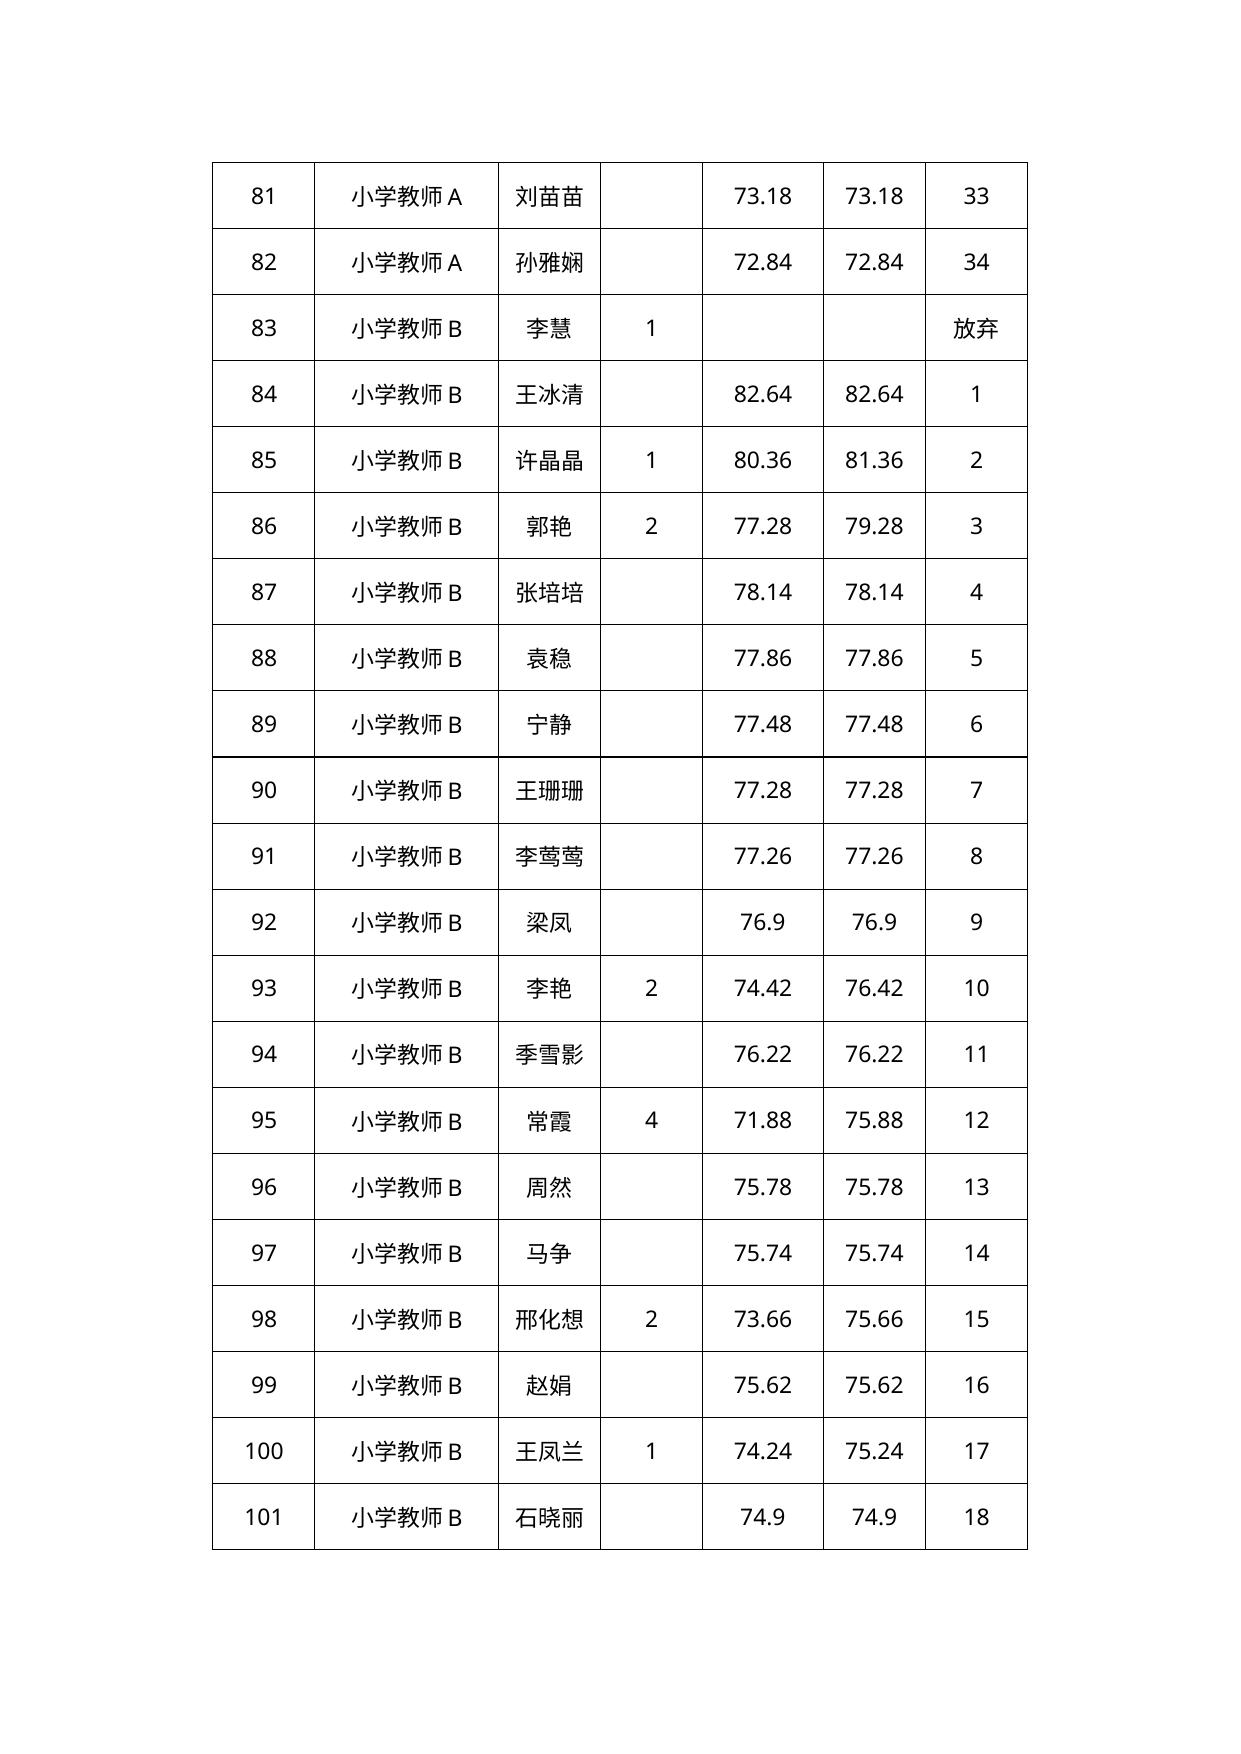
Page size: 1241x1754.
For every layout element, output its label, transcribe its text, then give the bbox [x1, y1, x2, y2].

table_cell 77.28 [703, 493, 823, 558]
table_cell 7 [926, 758, 1027, 822]
table_cell 93 [213, 956, 314, 1021]
table_cell 73.66 [703, 1286, 823, 1351]
table_cell 75.62 [703, 1352, 823, 1417]
table_cell 77.48 [703, 691, 823, 756]
table_cell 74.9 [824, 1484, 925, 1549]
table_cell 83 [213, 295, 314, 360]
table_cell 75.74 [824, 1220, 925, 1285]
table_cell 小学教师B [315, 427, 498, 492]
table_cell 季雪影 [499, 1022, 600, 1087]
table_cell [601, 1484, 702, 1549]
table_cell 赵娟 [499, 1352, 600, 1417]
table_cell 75.24 [824, 1418, 925, 1483]
table_cell 小学教师B [315, 1220, 498, 1285]
table_cell 小学教师B [315, 559, 498, 624]
table_cell 75.62 [824, 1352, 925, 1417]
table_cell 小学教师B [315, 1088, 498, 1153]
table_cell 邢化想 [499, 1286, 600, 1351]
table_cell [601, 1352, 702, 1417]
table_cell 82.64 [824, 361, 925, 426]
table_cell 小学教师B [315, 1418, 498, 1483]
table_cell 刘苗苗 [499, 163, 600, 228]
table_cell 小学教师B [315, 1352, 498, 1417]
table_cell 77.28 [824, 758, 925, 822]
table_cell 73.18 [824, 163, 925, 228]
table_cell 2 [601, 493, 702, 558]
table_cell 80.36 [703, 427, 823, 492]
table_cell 李莺莺 [499, 824, 600, 888]
table_cell 89 [213, 691, 314, 756]
table_cell 76.9 [703, 890, 823, 954]
table_cell 99 [213, 1352, 314, 1417]
table_cell 孙雅娴 [499, 229, 600, 294]
table_cell 74.24 [703, 1418, 823, 1483]
table_cell 82 [213, 229, 314, 294]
table_cell 放弃 [926, 295, 1027, 360]
table_cell 75.66 [824, 1286, 925, 1351]
table_cell 6 [926, 691, 1027, 756]
table_cell 宁静 [499, 691, 600, 756]
table_cell 小学教师B [315, 625, 498, 690]
table_cell 1 [926, 361, 1027, 426]
table_cell 小学教师B [315, 1154, 498, 1219]
table_cell 小学教师B [315, 824, 498, 888]
table_cell 2 [601, 956, 702, 1021]
table_cell 34 [926, 229, 1027, 294]
table_cell [601, 229, 702, 294]
table_cell 94 [213, 1022, 314, 1087]
table_cell 1 [601, 427, 702, 492]
table_cell 1 [601, 1418, 702, 1483]
table_cell 77.48 [824, 691, 925, 756]
table_cell 3 [926, 493, 1027, 558]
table_cell 小学教师B [315, 956, 498, 1021]
table_cell 76.9 [824, 890, 925, 954]
table_cell 10 [926, 956, 1027, 1021]
table_cell 77.86 [824, 625, 925, 690]
table_cell 王凤兰 [499, 1418, 600, 1483]
table_cell 76.22 [824, 1022, 925, 1087]
table_cell [601, 1022, 702, 1087]
table_cell 李慧 [499, 295, 600, 360]
table_cell 77.28 [703, 758, 823, 822]
table_cell 16 [926, 1352, 1027, 1417]
table_cell 74.42 [703, 956, 823, 1021]
table_cell 71.88 [703, 1088, 823, 1153]
table_cell 石晓丽 [499, 1484, 600, 1549]
table_cell 小学教师B [315, 1484, 498, 1549]
table_cell 4 [926, 559, 1027, 624]
table_cell [824, 295, 925, 360]
table_cell 小学教师B [315, 758, 498, 822]
table_cell 90 [213, 758, 314, 822]
table_cell [601, 559, 702, 624]
table_cell 李艳 [499, 956, 600, 1021]
table_cell 常霞 [499, 1088, 600, 1153]
table_cell 77.26 [824, 824, 925, 888]
table_cell 郭艳 [499, 493, 600, 558]
table_cell [601, 824, 702, 888]
table_cell 小学教师A [315, 163, 498, 228]
table_cell 91 [213, 824, 314, 888]
table_cell 75.74 [703, 1220, 823, 1285]
table_cell [601, 1154, 702, 1219]
table_cell [601, 890, 702, 954]
table_cell 78.14 [703, 559, 823, 624]
table_cell 81.36 [824, 427, 925, 492]
table_cell 12 [926, 1088, 1027, 1153]
table_cell 小学教师A [315, 229, 498, 294]
table_cell [601, 758, 702, 822]
table_cell 13 [926, 1154, 1027, 1219]
table_cell 马争 [499, 1220, 600, 1285]
table_cell 72.84 [824, 229, 925, 294]
table_cell 87 [213, 559, 314, 624]
table_cell 王珊珊 [499, 758, 600, 822]
table_cell 86 [213, 493, 314, 558]
table_cell 33 [926, 163, 1027, 228]
table_cell 75.78 [703, 1154, 823, 1219]
table_cell 95 [213, 1088, 314, 1153]
table_cell 小学教师B [315, 1286, 498, 1351]
table_cell 84 [213, 361, 314, 426]
table_cell 81 [213, 163, 314, 228]
table_cell 92 [213, 890, 314, 954]
table_cell 101 [213, 1484, 314, 1549]
table_cell 4 [601, 1088, 702, 1153]
table_cell 73.18 [703, 163, 823, 228]
table_cell 96 [213, 1154, 314, 1219]
table_cell 72.84 [703, 229, 823, 294]
table_cell 14 [926, 1220, 1027, 1285]
table_cell 小学教师B [315, 691, 498, 756]
table_cell 小学教师B [315, 493, 498, 558]
table_cell [601, 163, 702, 228]
table_cell 85 [213, 427, 314, 492]
table_cell 78.14 [824, 559, 925, 624]
table_cell [703, 295, 823, 360]
table_cell 77.26 [703, 824, 823, 888]
table_cell [601, 1220, 702, 1285]
table_cell 周然 [499, 1154, 600, 1219]
table_cell 张培培 [499, 559, 600, 624]
table_cell 梁凤 [499, 890, 600, 954]
table_cell 75.78 [824, 1154, 925, 1219]
table_cell 15 [926, 1286, 1027, 1351]
table_cell 74.9 [703, 1484, 823, 1549]
table_cell 5 [926, 625, 1027, 690]
table_cell 8 [926, 824, 1027, 888]
table_cell 79.28 [824, 493, 925, 558]
table_cell 袁稳 [499, 625, 600, 690]
table_cell 98 [213, 1286, 314, 1351]
table_cell [601, 691, 702, 756]
table_cell 11 [926, 1022, 1027, 1087]
table_cell [601, 361, 702, 426]
table_cell 许晶晶 [499, 427, 600, 492]
table_cell 88 [213, 625, 314, 690]
table_cell 9 [926, 890, 1027, 954]
table_cell 77.86 [703, 625, 823, 690]
table_cell 17 [926, 1418, 1027, 1483]
table_cell 2 [926, 427, 1027, 492]
table_cell 76.42 [824, 956, 925, 1021]
table_cell 18 [926, 1484, 1027, 1549]
table_cell 82.64 [703, 361, 823, 426]
table_cell 王冰清 [499, 361, 600, 426]
table_cell 小学教师B [315, 890, 498, 954]
table_cell 100 [213, 1418, 314, 1483]
table_cell [601, 625, 702, 690]
table_cell 小学教师B [315, 1022, 498, 1087]
table_cell 小学教师B [315, 295, 498, 360]
table_cell 75.88 [824, 1088, 925, 1153]
table_cell 小学教师B [315, 361, 498, 426]
table_cell 2 [601, 1286, 702, 1351]
table_cell 76.22 [703, 1022, 823, 1087]
table_cell 97 [213, 1220, 314, 1285]
table_cell 1 [601, 295, 702, 360]
